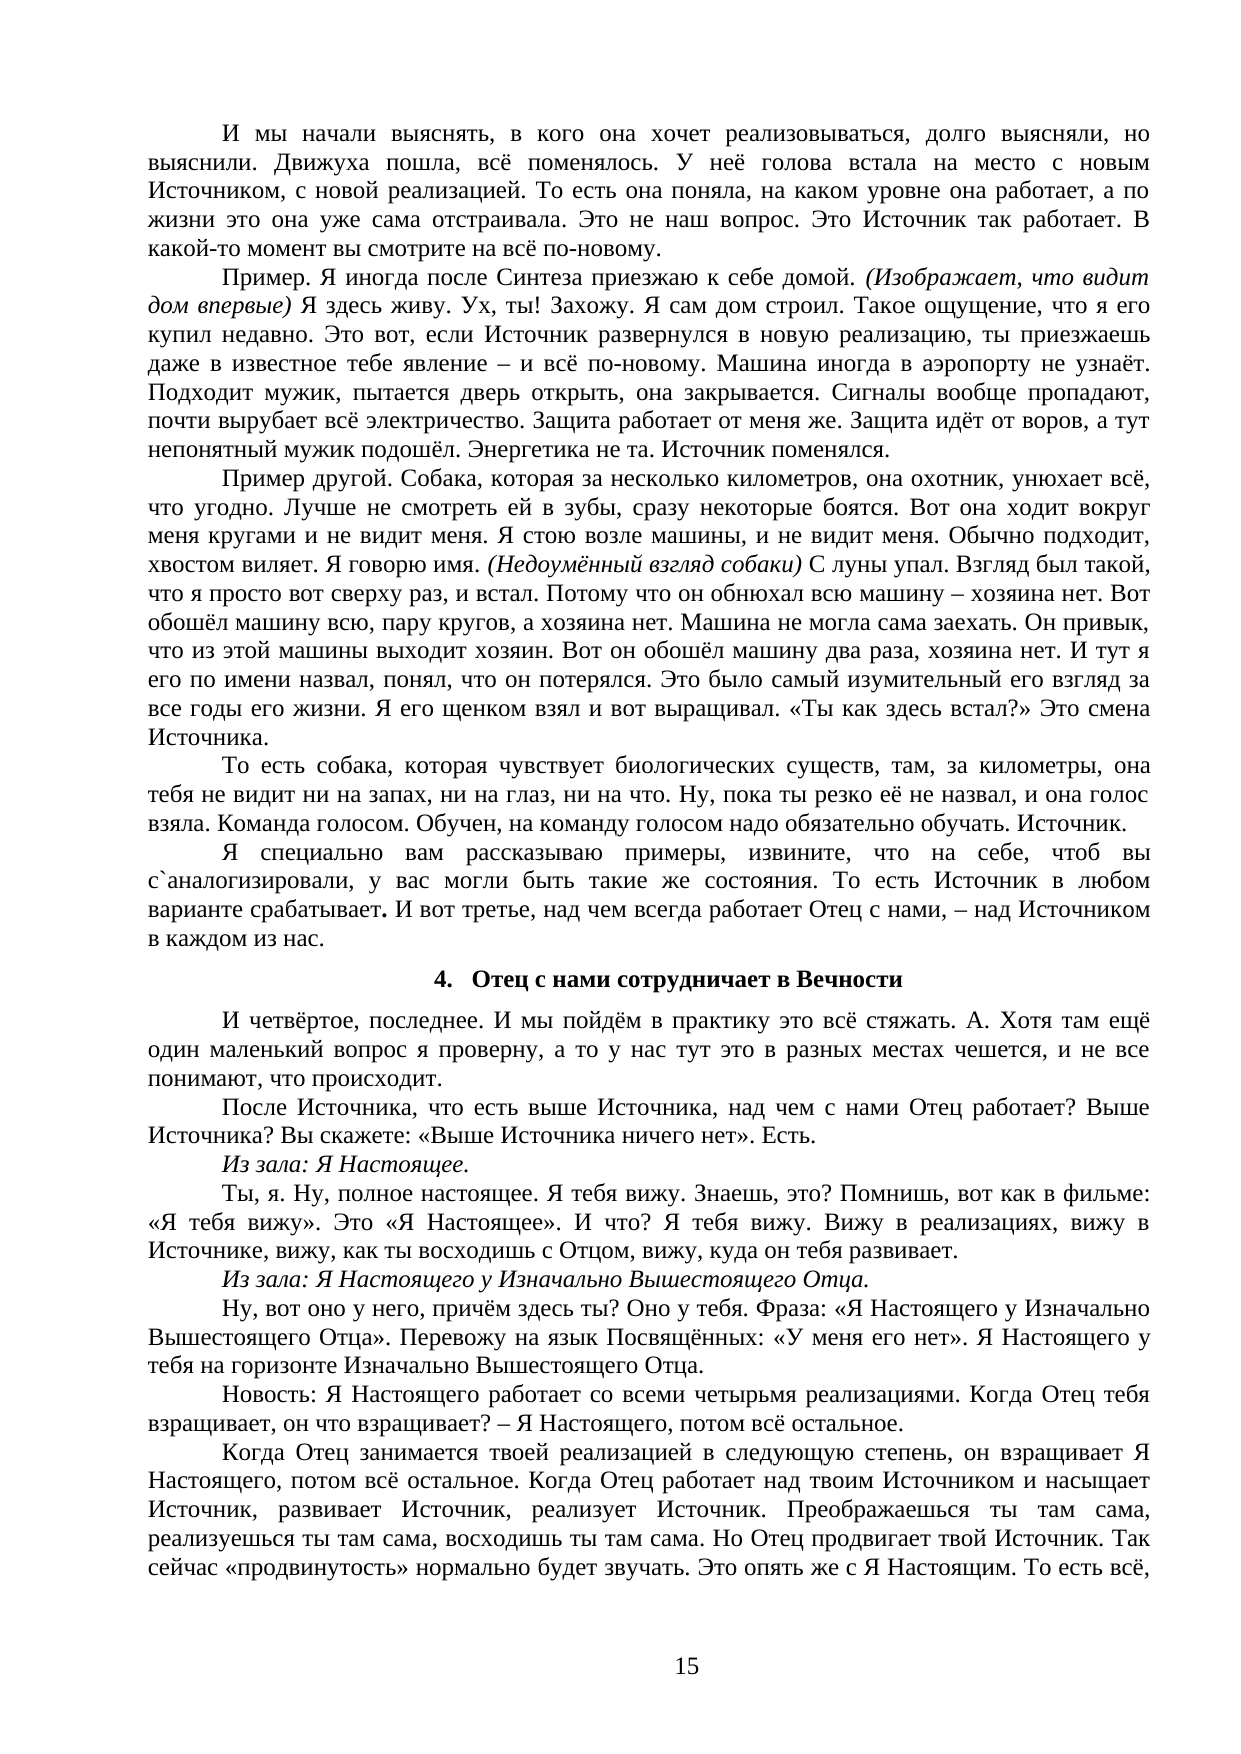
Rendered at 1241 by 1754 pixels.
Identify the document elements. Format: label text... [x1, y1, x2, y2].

text И мы начали выяснять, в кого она хочет реализовываться, долго выясняли, но выяснили. Движуха пошла, всё поменялось. У неё голова встала на место с новым Источником, с новой реализацией. То есть она поняла, на каком уровне она работает, а по жизни это она уже сама отстраивала. Это не наш вопрос. Это Источник так работает. В какой-то момент вы смотрите на всё по-новому. [148, 118, 1152, 262]
text После Источника, что есть выше Источника, над чем с нами Отец работает? Выше Источника? Вы скажете: «Выше Источника ничего нет». Есть. [148, 1092, 1152, 1149]
text Пример. Я иногда после Синтеза приезжаю к себе домой. (Изображает, что видит дом впервые) Я здесь живу. Ух, ты! Захожу. Я сам дом строил. Такое ощущение, что я его купил недавно. Это вот, если Источник развернулся в новую реализацию, ты приезжаешь даже в известное тебе явление – и всё по-новому. Машина иногда в аэропорту не узнаёт. Подходит мужик, пытается дверь открыть, она закрывается. Сигналы вообще пропадают, почти вырубает всё электричество. Защита работает от меня же. Защита идёт от воров, а тут непонятный мужик подошёл. Энергетика не та. Источник поменялся. [148, 262, 1152, 463]
text То есть собака, которая чувствует биологических существ, там, за километры, она тебя не видит ни на запах, ни на глаз, ни на что. Ну, пока ты резко её не назвал, и она голос взяла. Команда голосом. Обучен, на команду голосом надо обязательно обучать. Источник. [148, 751, 1152, 837]
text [148, 1437, 1152, 1581]
subtitle Отец с нами сотрудничает в Вечности [185, 964, 1152, 993]
text Пример другой. Собака, которая за несколько километров, она охотник, унюхает всё, что угодно. Лучше не смотреть ей в зубы, сразу некоторые боятся. Вот она ходит вокруг меня кругами и не видит меня. Я стою возле машины, и не видит меня. Обычно подходит, хвостом виляет. Я говорю имя. (Недоумённый взгляд собаки) С луны упал. Взгляд был такой, что я просто вот сверху раз, и встал. Потому что он обнюхал всю машину – хозяина нет. Вот обошёл машину всю, пару кругов, а хозяина нет. Машина не могла сама заехать. Он привык, что из этой машины выходит хозяин. Вот он обошёл машину два раза, хозяина нет. И тут я его по имени назвал, понял, что он потерялся. Это было самый изумительный его взгляд за все годы его жизни. Я его щенком взял и вот выращивал. «Ты как здесь встал?» Это смена Источника. [148, 463, 1152, 751]
text Ты, я. Ну, полное настоящее. Я тебя вижу. Знаешь, это? Помнишь, вот как в фильме: «Я тебя вижу». Это «Я Настоящее». И что? Я тебя вижу. Вижу в реализациях, вижу в Источнике, вижу, как ты восходишь с Отцом, вижу, куда он тебя развивает. [148, 1178, 1152, 1264]
text И четвёртое, последнее. И мы пойдём в практику это всё стяжать. А. Хотя там ещё один маленький вопрос я проверну, а то у нас тут это в разных местах чешется, и не все понимают, что происходит. [148, 1006, 1152, 1092]
text Из зала: Я Настоящее. [148, 1149, 1152, 1178]
text Новость: Я Настоящего работает со всеми четырьмя реализациями. Когда Отец тебя взращивает, он что взращивает? – Я Настоящего, потом всё остальное. [148, 1379, 1152, 1437]
text Я специально вам рассказываю примеры, извините, что на себе, чтоб вы с`аналогизировали, у вас могли быть такие же состояния. То есть Источник в любом варианте срабатывает. И вот третье, над чем всегда работает Отец с нами, – над Источником в каждом из нас. [148, 837, 1152, 952]
text Из зала: Я Настоящего у Изначально Вышестоящего Отца. [148, 1264, 1152, 1293]
text Ну, вот оно у него, причём здесь ты? Оно у тебя. Фраза: «Я Настоящего у Изначально Вышестоящего Отца». Перевожу на язык Посвящённых: «У меня его нет». Я Настоящего у тебя на горизонте Изначально Вышестоящего Отца. [148, 1293, 1152, 1379]
